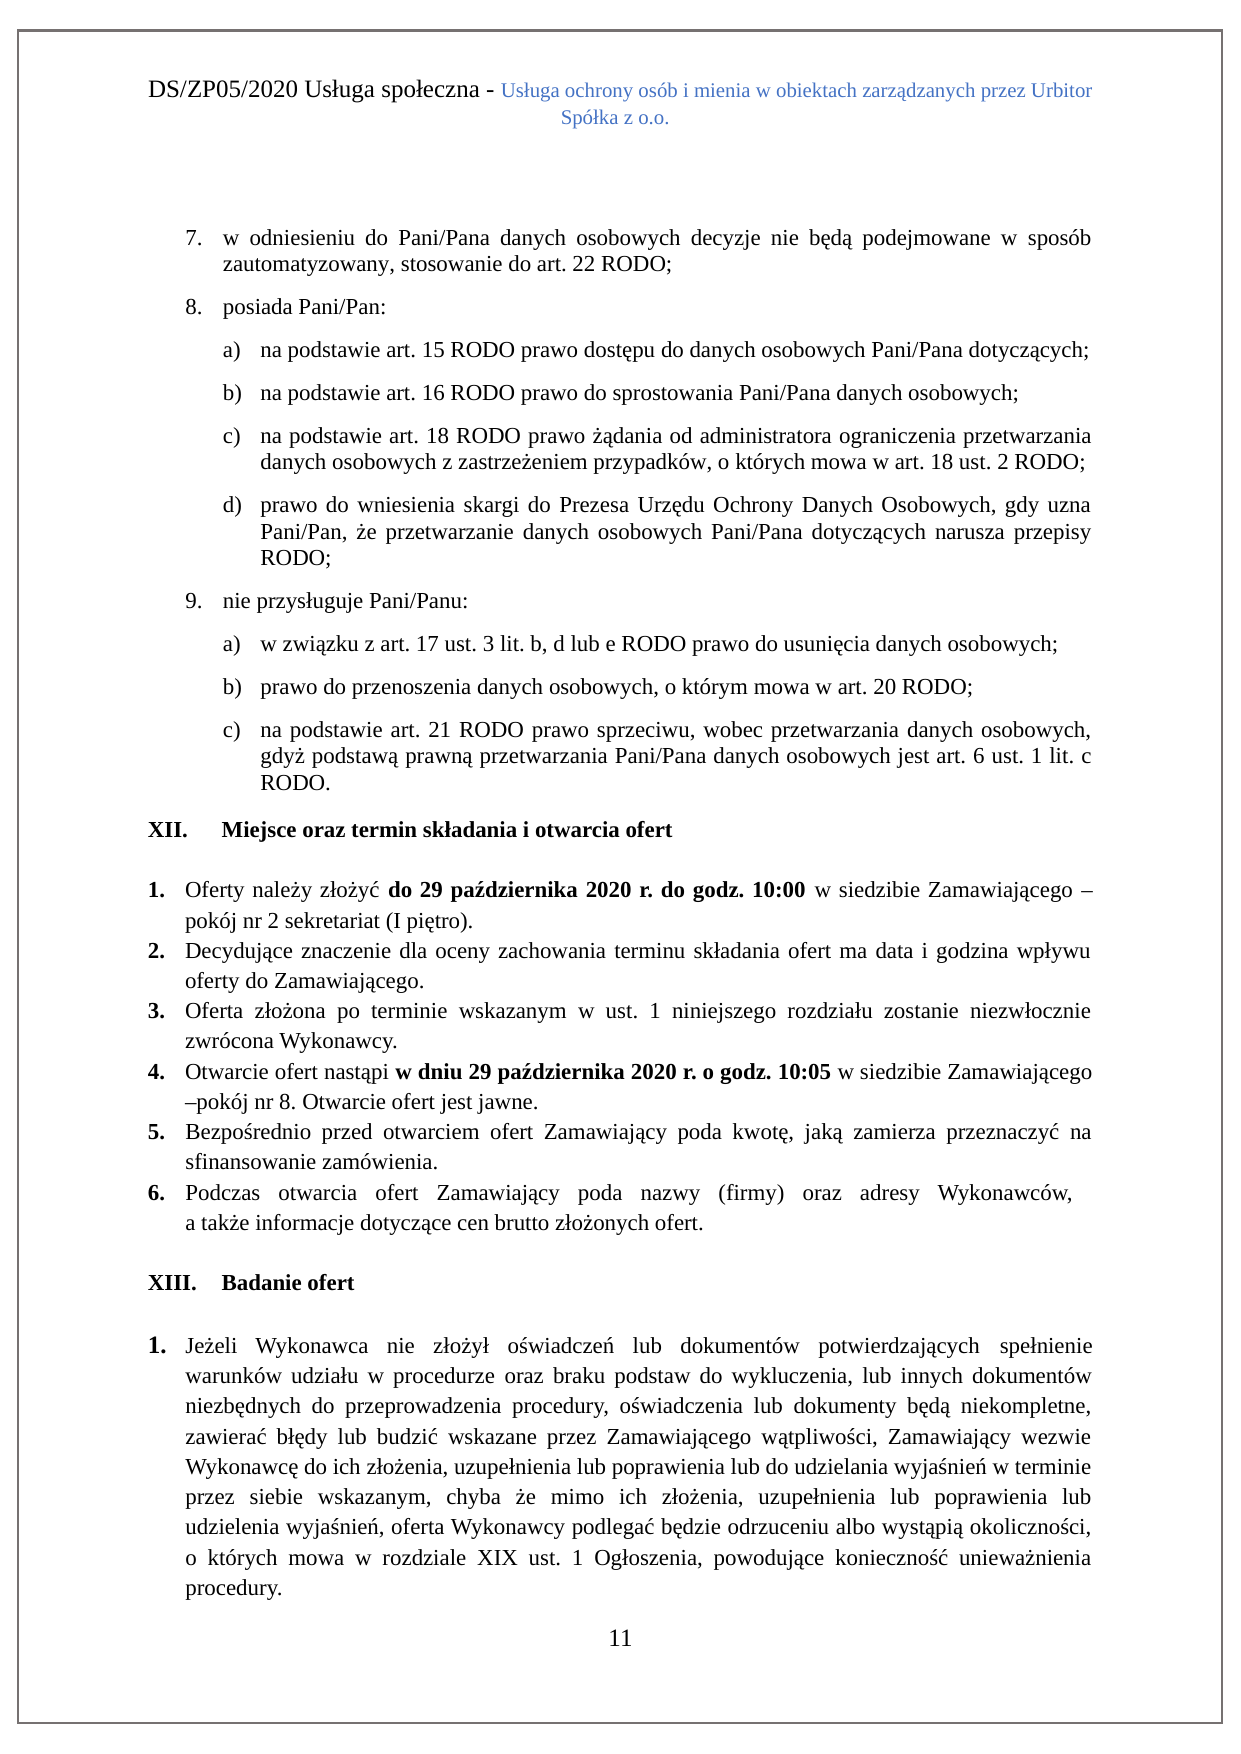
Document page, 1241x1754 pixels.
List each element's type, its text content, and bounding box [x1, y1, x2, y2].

list nie przysługuje Pani/Panu: [185, 587, 1093, 613]
list prawo do wniesienia skargi do Prezesa Urzędu Ochrony Danych Osobowych, gdy uzna Pani/Pan, że przetwarzanie danych osobowych Pani/Pana dotyczących narusza przepisy RODO; [223, 491, 1093, 571]
list na podstawie art. 15 RODO prawo dostępu do danych osobowych Pani/Pana dotyczących; [223, 336, 1093, 362]
list prawo do przenoszenia danych osobowych, o którym mowa w art. 20 RODO; [223, 673, 1093, 699]
list Jeżeli Wykonawca nie złożył oświadczeń lub dokumentów potwierdzających spełnienie warunków udziału w procedurze oraz braku podstaw do wykluczenia, lub innych dokumentów niezbędnych do przeprowadzenia procedury, oświadczenia lub dokumenty będą niekompletne, zawierać błędy lub budzić wskazane przez Zamawiającego wątpliwości, Zamawiający wezwie Wykonawcę do ich złożenia, uzupełnienia lub poprawienia lub do udzielania wyjaśnień w terminie przez siebie wskazanym, chyba że mimo ich złożenia, uzupełnienia lub poprawienia lub udzielenia wyjaśnień, oferta Wykonawcy podlegać będzie odrzuceniu albo wystąpią okoliczności, o których mowa w rozdziale XIX ust. 1 Ogłoszenia, powodujące konieczność unieważnienia procedury. [148, 1330, 1093, 1600]
list Bezpośrednio przed otwarciem ofert Zamawiający poda kwotę, jaką zamierza przeznaczyć na sfinansowanie zamówienia. [148, 1118, 1093, 1175]
list posiada Pani/Pan: [185, 293, 1093, 319]
list na podstawie art. 16 RODO prawo do sprostowania Pani/Pana danych osobowych; [223, 379, 1093, 405]
list Decydujące znaczenie dla oceny zachowania terminu składania ofert ma data i godzina wpływu oferty do Zamawiającego. [148, 937, 1093, 993]
list Podczas otwarcia ofert Zamawiający poda nazwy (firmy) oraz adresy Wykonawców, a także informacje dotyczące cen brutto złożonych ofert. [148, 1179, 1093, 1235]
text XIII. Badanie ofert [148, 1269, 1093, 1296]
list na podstawie art. 21 RODO prawo sprzeciwu, wobec przetwarzania danych osobowych, gdyż podstawą prawną przetwarzania Pani/Pana danych osobowych jest art. 6 ust. 1 lit. c RODO. [223, 716, 1093, 795]
list Oferta złożona po terminie wskazanym w ust. 1 niniejszego rozdziału zostanie niezwłocznie zwrócona Wykonawcy. [148, 997, 1093, 1054]
list w odniesieniu do Pani/Pana danych osobowych decyzje nie będą podejmowane w sposób zautomatyzowany, stosowanie do art. 22 RODO; [185, 224, 1093, 276]
list na podstawie art. 18 RODO prawo żądania od administratora ograniczenia przetwarzania danych osobowych z zastrzeżeniem przypadków, o których mowa w art. 18 ust. 2 RODO; [223, 422, 1093, 475]
text XII. Miejsce oraz termin składania i otwarcia ofert [148, 816, 1093, 842]
list w związku z art. 17 ust. 3 lit. b, d lub e RODO prawo do usunięcia danych osobowych; [223, 630, 1093, 657]
list Oferty należy złożyć do 29 października 2020 r. do godz. 10:00 w siedzibie Zamawiającego – pokój nr 2 sekretariat (I piętro). [148, 877, 1093, 933]
list Otwarcie ofert nastąpi w dniu 29 października 2020 r. o godz. 10:05 w siedzibie Zamawiającego –pokój nr 8. Otwarcie ofert jest jawne. [148, 1058, 1093, 1114]
